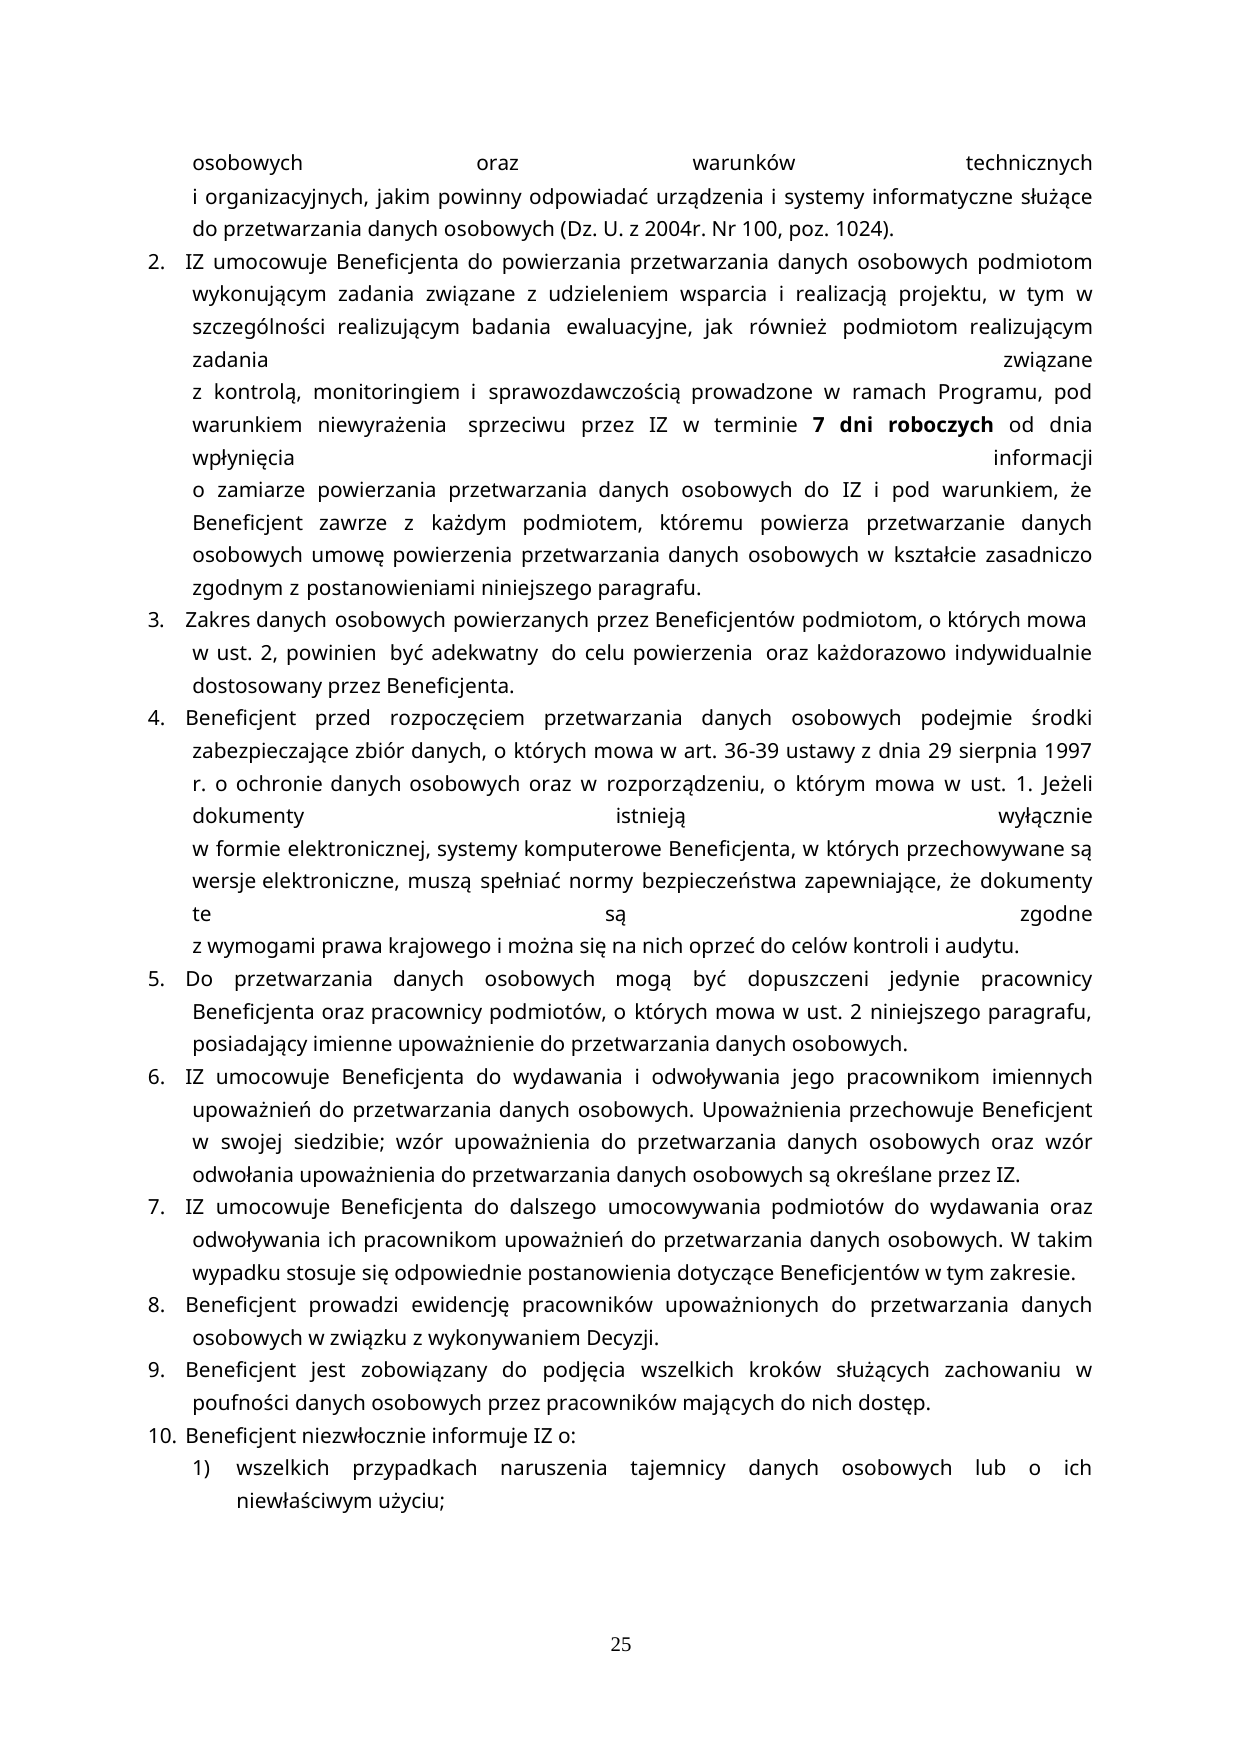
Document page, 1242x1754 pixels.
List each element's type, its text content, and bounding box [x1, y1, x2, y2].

list IZ umocowuje Beneficjenta do wydawania i odwoływania jego pracownikom imiennych upoważnień do przetwarzania danych osobowych. Upoważnienia przechowuje Beneficjent w swojej siedzibie; wzór upoważnienia do przetwarzania danych osobowych oraz wzór odwołania upoważnienia do przetwarzania danych osobowych są określane przez IZ. [148, 1062, 1093, 1188]
list Beneficjent prowadzi ewidencję pracowników upoważnionych do przetwarzania danych osobowych w związku z wykonywaniem Decyzji. [148, 1290, 1093, 1351]
list Zakres danych osobowych powierzanych przez Beneficjentów podmiotom, o których mowa w ust. 2, powinien być adekwatny do celu powierzenia oraz każdorazowo indywidualnie dostosowany przez Beneficjenta. [148, 606, 1093, 699]
list Beneficjent przed rozpoczęciem przetwarzania danych osobowych podejmie środki zabezpieczające zbiór danych, o których mowa w art. 36-39 ustawy z dnia 29 sierpnia 1997 r. o ochronie danych osobowych oraz w rozporządzeniu, o którym mowa w ust. 1. Jeżeli dokumenty istnieją wyłącznie w formie elektronicznej, systemy komputerowe Beneficjenta, w których przechowywane są wersje elektroniczne, muszą spełniać normy bezpieczeństwa zapewniające, że dokumenty te są zgodne z wymogami prawa krajowego i można się na nich oprzeć do celów kontroli i audytu. [148, 703, 1093, 960]
list IZ umocowuje Beneficjenta do powierzania przetwarzania danych osobowych podmiotom wykonującym zadania związane z udzieleniem wsparcia i realizacją projektu, w tym w szczególności realizującym badania ewaluacyjne, jak również podmiotom realizującym zadania związane z kontrolą, monitoringiem i sprawozdawczością prowadzone w ramach Programu, pod warunkiem niewyrażenia sprzeciwu przez IZ w terminie 7 dni roboczych od dnia wpłynięcia informacji o zamiarze powierzania przetwarzania danych osobowych do IZ i pod warunkiem, że Beneficjent zawrze z każdym podmiotem, któremu powierza przetwarzanie danych osobowych umowę powierzenia przetwarzania danych osobowych w kształcie zasadniczo zgodnym z postanowieniami niniejszego paragrafu. [148, 247, 1093, 601]
list IZ umocowuje Beneficjenta do dalszego umocowywania podmiotów do wydawania oraz odwoływania ich pracownikom upoważnień do przetwarzania danych osobowych. W takim wypadku stosuje się odpowiednie postanowienia dotyczące Beneficjentów w tym zakresie. [148, 1192, 1093, 1286]
list Beneficjent jest zobowiązany do podjęcia wszelkich kroków służących zachowaniu w poufności danych osobowych przez pracowników mających do nich dostęp. [148, 1356, 1093, 1417]
list Beneficjent niezwłocznie informuje IZ o: [148, 1421, 1093, 1449]
text 1) wszelkich przypadkach naruszenia tajemnicy danych osobowych lub o ich niewłaściwym użyciu; [192, 1453, 1093, 1514]
list Do przetwarzania danych osobowych mogą być dopuszczeni jedynie pracownicy Beneficjenta oraz pracownicy podmiotów, o których mowa w ust. 2 niniejszego paragrafu, posiadający imienne upoważnienie do przetwarzania danych osobowych. [148, 964, 1093, 1058]
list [148, 148, 1093, 243]
